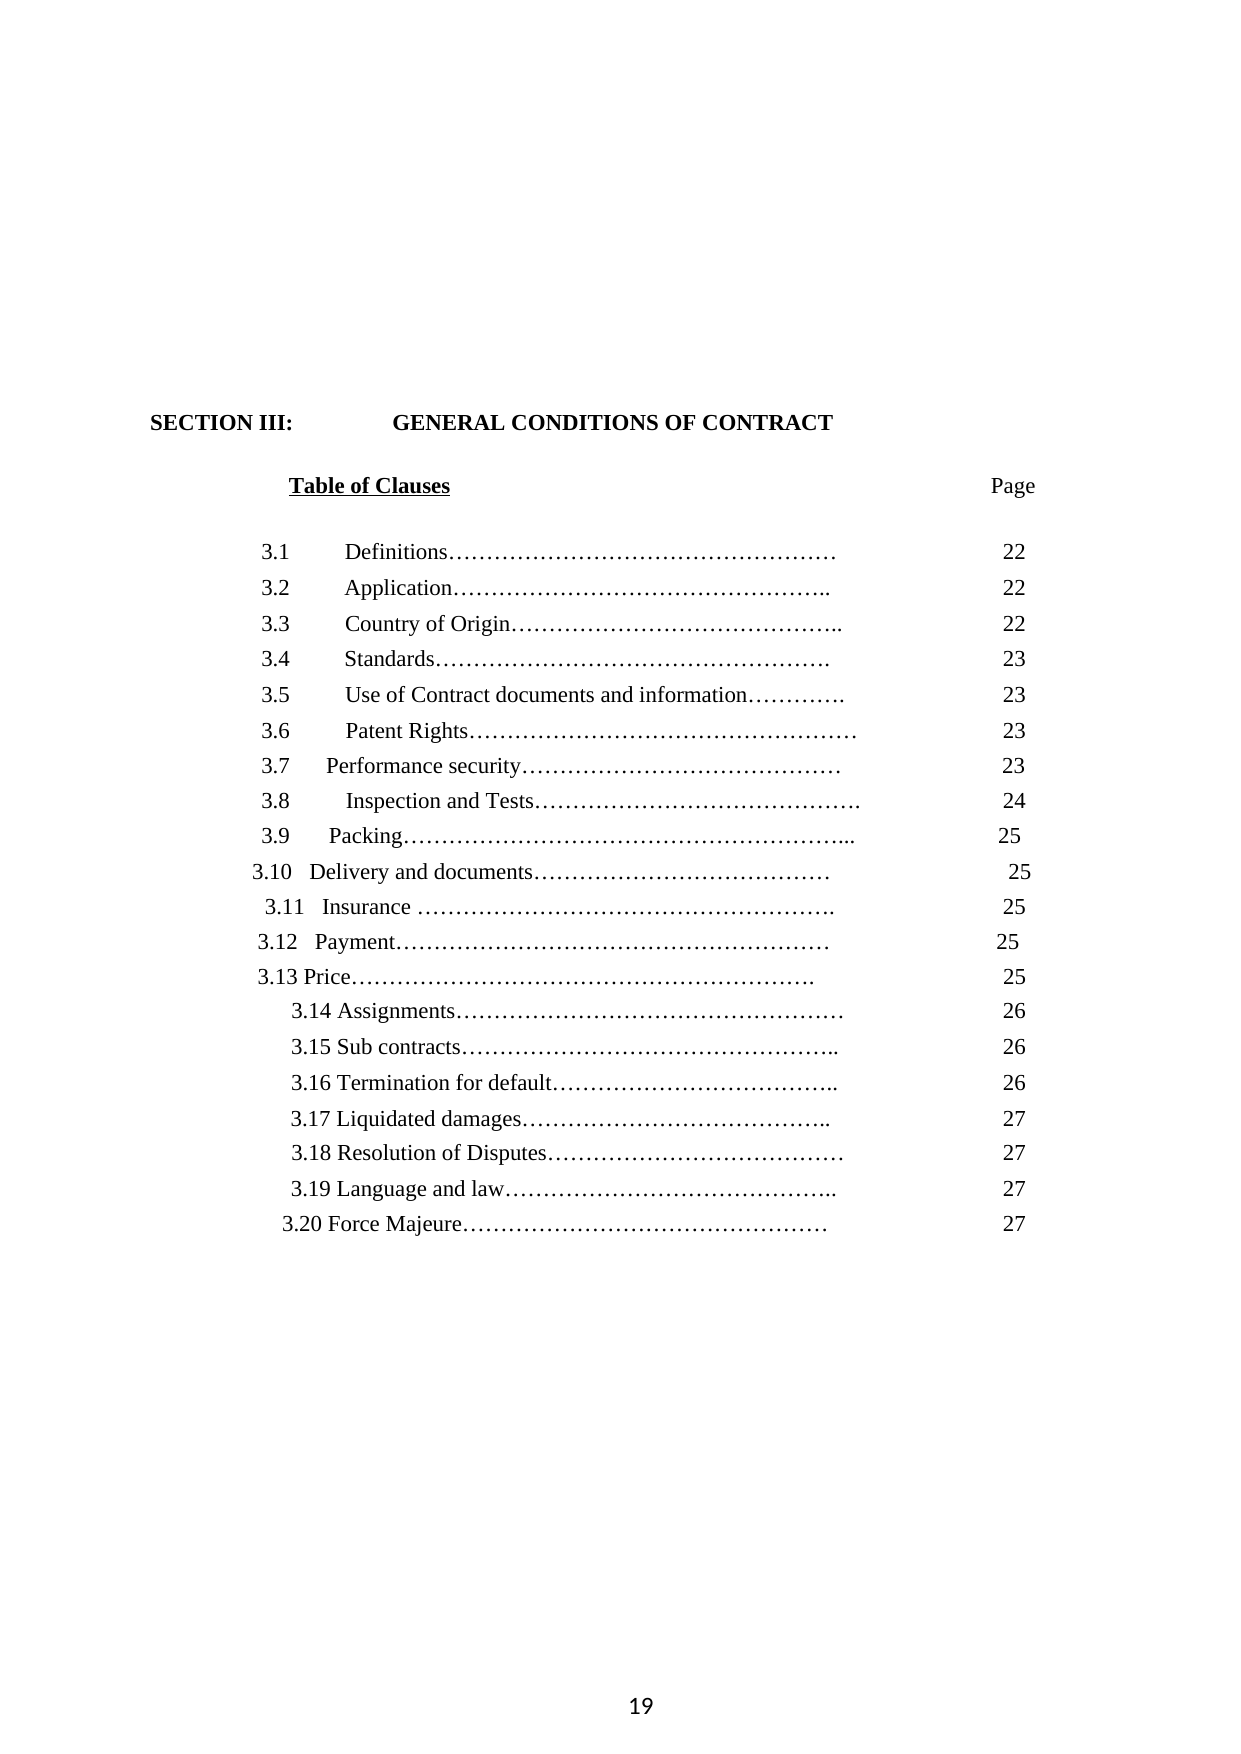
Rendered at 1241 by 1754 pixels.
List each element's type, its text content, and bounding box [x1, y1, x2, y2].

text 3.20 Force Majeure………………………………………… 27 [150, 1210, 1131, 1237]
text Table of Clauses Page [150, 472, 1131, 498]
text 3.2 Application………………………………………….. 22 [150, 574, 1131, 600]
text 3.15 Sub contracts………………………………………….. 26 [150, 1033, 1131, 1059]
text 3.11 Insurance ………………………………………………. 25 [150, 893, 1131, 919]
text 3.5 Use of Contract documents and information…………. 23 [150, 681, 1131, 707]
text 3.9 Packing…………………………………………………... 25 [150, 823, 1131, 849]
text 3.12 Payment………………………………………………… 25 [149, 928, 1085, 954]
text 3.17 Liquidated damages………………………………….. 27 [150, 1105, 1131, 1131]
text 3.3 Country of Origin…………………………………….. 22 [150, 610, 1131, 636]
text 3.1 Definitions…………………………………………… 22 [150, 538, 1131, 564]
text 3.6 Patent Rights…………………………………………… 23 [150, 717, 1131, 743]
text 3.18 Resolution of Disputes………………………………… 27 [150, 1139, 1131, 1166]
text 3.10 Delivery and documents………………………………… 25 [149, 858, 1131, 884]
text 3.8 Inspection and Tests……………………………………. 24 [150, 787, 1131, 814]
text 3.14 Assignments…………………………………………… 26 [150, 998, 1131, 1024]
text 3.19 Language and law…………………………………….. 27 [150, 1175, 1131, 1201]
text 3.7 Performance security…………………………………… 23 [150, 752, 1131, 778]
subtitle SECTION III: GENERAL CONDITIONS OF CONTRACT [150, 408, 1131, 435]
text 3.16 Termination for default……………………………….. 26 [150, 1069, 1131, 1095]
text 3.4 Standards……………………………………………. 23 [150, 645, 1131, 672]
text 3.13 Price……………………………………………………. 25 [149, 963, 1085, 989]
